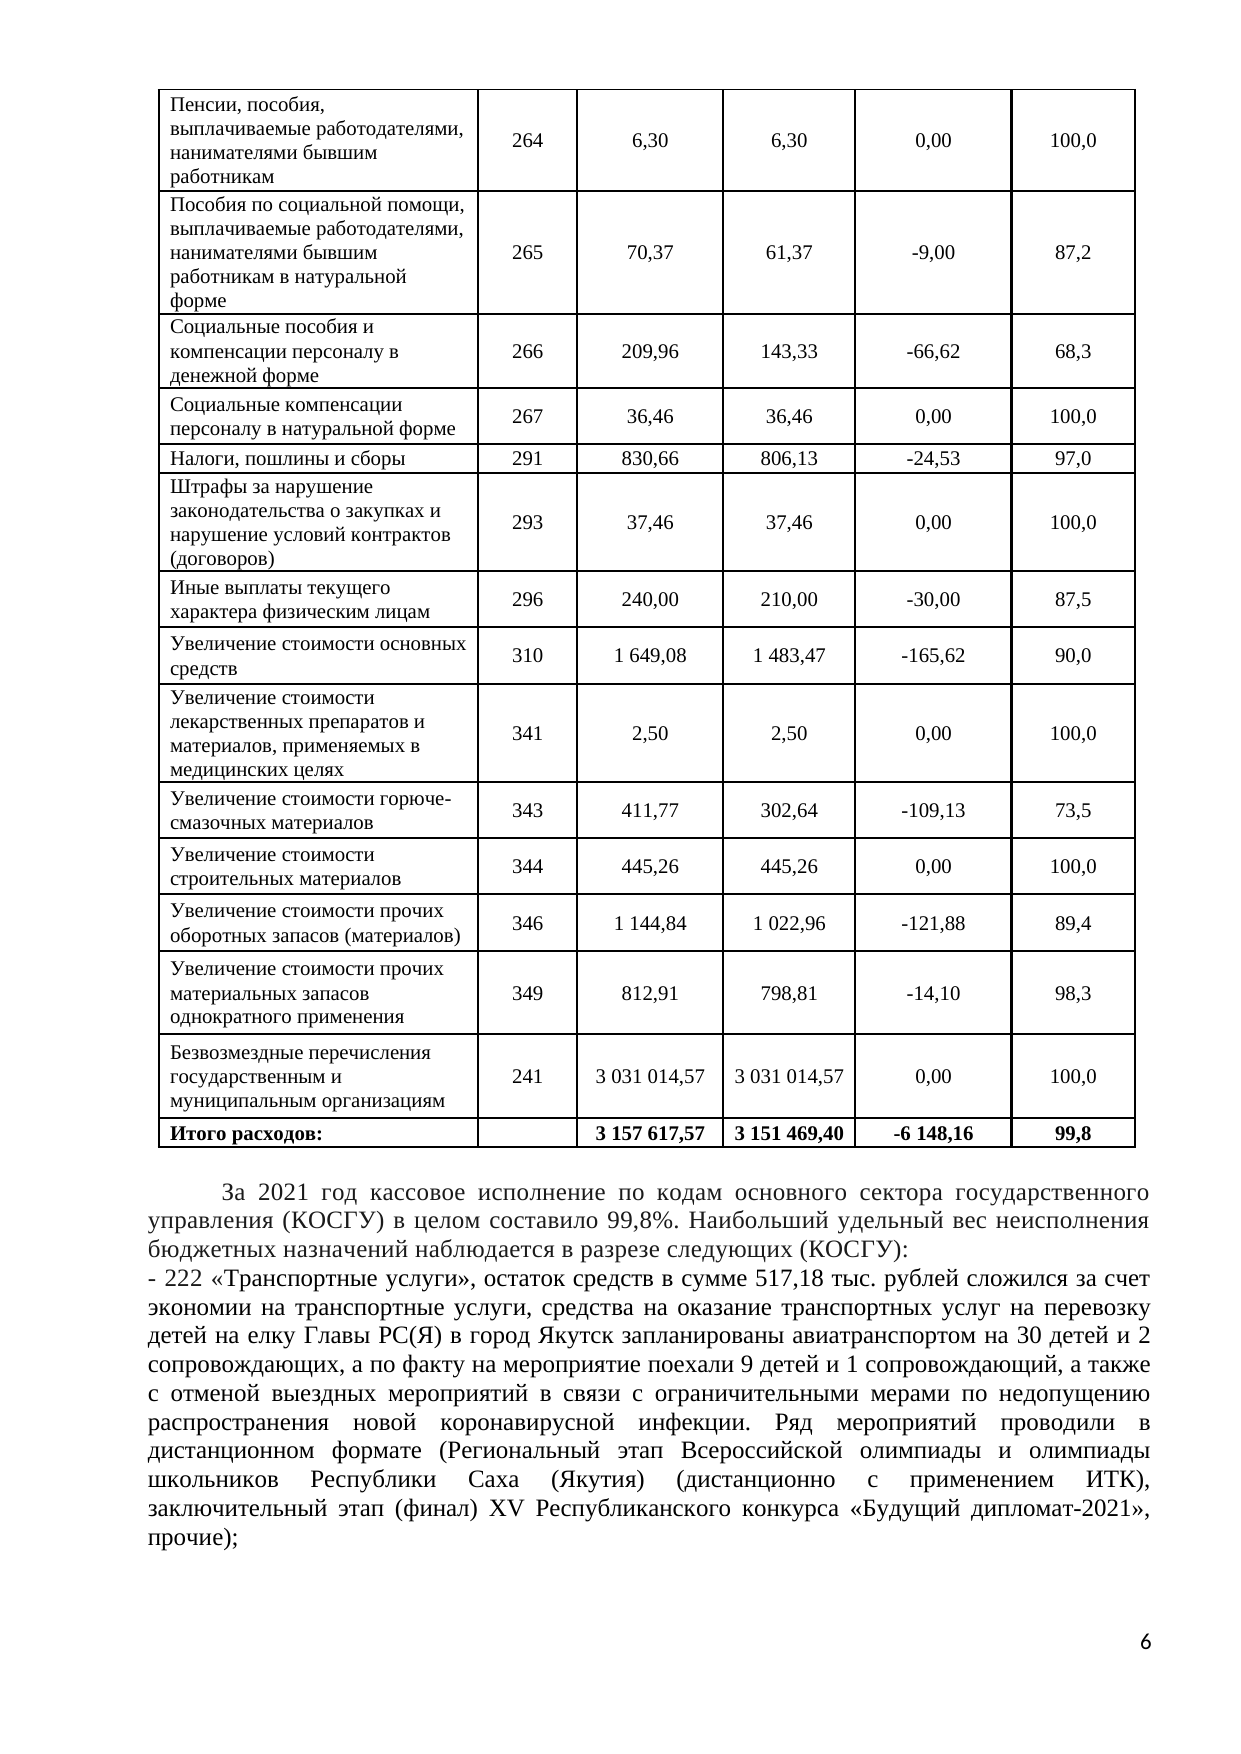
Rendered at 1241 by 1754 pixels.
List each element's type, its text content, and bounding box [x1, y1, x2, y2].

text - 222 «Транспортные услуги», остаток средств в сумме 517,18 тыс. рублей сложился за счет экономии на транспортные услуги, средства на оказание транспортных услуг на перевозку детей на елку Главы РС(Я) в город Якутск запланированы авиатранспортом на 30 детей и 2 сопровождающих, а по факту на мероприятие поехали 9 детей и 1 сопровождающий, а также с отменой выездных мероприятий в связи с ограничительными мерами по недопущению распространения новой коронавирусной инфекции. Ряд мероприятий проводили в дистанционном формате (Региональный этап Всероссийской олимпиады и олимпиады школьников Республики Саха (Якутия) (дистанционно с применением ИТК), заключительный этап (финал) XV Республиканского конкурса «Будущий дипломат-2021», прочие); [148, 1263, 1152, 1550]
table_cell 87,2 [1013, 192, 1134, 312]
table_cell 0,00 [856, 685, 1010, 781]
table_cell 100,0 [1013, 1035, 1134, 1117]
table_cell 37,46 [724, 474, 854, 570]
table_cell 346 [479, 895, 576, 949]
table_cell 411,77 [578, 783, 722, 837]
table_cell 2,50 [724, 685, 854, 781]
table_cell 99,8 [1013, 1119, 1134, 1146]
table_cell 37,46 [578, 474, 722, 570]
table_cell Социальные компенсации персоналу в натуральной форме [160, 389, 477, 443]
table_cell 2,50 [578, 685, 722, 781]
table_cell 70,37 [578, 192, 722, 312]
table_cell 97,0 [1013, 445, 1134, 472]
table_cell 241 [479, 1035, 576, 1117]
table_cell Иные выплаты текущего характера физическим лицам [160, 572, 477, 626]
table_cell Штрафы за нарушение законодательства о закупках и нарушение условий контрактов (договоров) [160, 474, 477, 570]
table_cell 1 483,47 [724, 628, 854, 682]
table_cell 209,96 [578, 315, 722, 387]
table_cell Увеличение стоимости строительных материалов [160, 839, 477, 893]
table_cell -66,62 [856, 315, 1010, 387]
table_cell 293 [479, 474, 576, 570]
table_cell Социальные пособия и компенсации персоналу в денежной форме [160, 315, 477, 387]
table_cell Пособия по социальной помощи, выплачиваемые работодателями, нанимателями бывшим работникам в натуральной форме [160, 192, 477, 312]
table_cell Увеличение стоимости лекарственных препаратов и материалов, применяемых в медицинских целях [160, 685, 477, 781]
table_cell 73,5 [1013, 783, 1134, 837]
table_cell Пенсии, пособия, выплачиваемые работодателями, нанимателями бывшим работникам [160, 90, 477, 190]
table_cell 98,3 [1013, 952, 1134, 1033]
table_cell 1 144,84 [578, 895, 722, 949]
table_cell 36,46 [724, 389, 854, 443]
table_cell -165,62 [856, 628, 1010, 682]
table_cell 302,64 [724, 783, 854, 837]
table_cell 90,0 [1013, 628, 1134, 682]
table_cell 266 [479, 315, 576, 387]
table_cell 0,00 [856, 1035, 1010, 1117]
table_cell -14,10 [856, 952, 1010, 1033]
table_cell 100,0 [1013, 474, 1134, 570]
table_cell 100,0 [1013, 389, 1134, 443]
table_cell Налоги, пошлины и сборы [160, 445, 477, 472]
table_cell 264 [479, 90, 576, 190]
table_cell 3 157 617,57 [578, 1119, 722, 1146]
table_cell 6,30 [578, 90, 722, 190]
table_cell 68,3 [1013, 315, 1134, 387]
table_cell 61,37 [724, 192, 854, 312]
table_cell 143,33 [724, 315, 854, 387]
table_cell -6 148,16 [856, 1119, 1010, 1146]
table_cell 349 [479, 952, 576, 1033]
table_cell [479, 1119, 576, 1146]
table_cell Увеличение стоимости основных средств [160, 628, 477, 682]
table_cell 806,13 [724, 445, 854, 472]
table_cell -9,00 [856, 192, 1010, 312]
table_cell 445,26 [724, 839, 854, 893]
table_cell 267 [479, 389, 576, 443]
table_cell 265 [479, 192, 576, 312]
table_cell 291 [479, 445, 576, 472]
table_cell 343 [479, 783, 576, 837]
table_cell 87,5 [1013, 572, 1134, 626]
table_cell Безвозмездные перечисления государственным и муниципальным организациям [160, 1035, 477, 1117]
table_cell 3 031 014,57 [724, 1035, 854, 1117]
table_cell 812,91 [578, 952, 722, 1033]
table_cell 1 022,96 [724, 895, 854, 949]
table_cell -109,13 [856, 783, 1010, 837]
table_cell 341 [479, 685, 576, 781]
table_cell 3 031 014,57 [578, 1035, 722, 1117]
table_cell 344 [479, 839, 576, 893]
table_cell 310 [479, 628, 576, 682]
table_cell 100,0 [1013, 839, 1134, 893]
table_cell 296 [479, 572, 576, 626]
table_cell 89,4 [1013, 895, 1134, 949]
table_cell -24,53 [856, 445, 1010, 472]
table_cell -30,00 [856, 572, 1010, 626]
table_cell 100,0 [1013, 685, 1134, 781]
table_cell 210,00 [724, 572, 854, 626]
table_cell 798,81 [724, 952, 854, 1033]
table_cell 6,30 [724, 90, 854, 190]
table_cell 3 151 469,40 [724, 1119, 854, 1146]
table_cell 0,00 [856, 839, 1010, 893]
table_cell 0,00 [856, 474, 1010, 570]
table_cell 0,00 [856, 90, 1010, 190]
table_cell 36,46 [578, 389, 722, 443]
table_cell 240,00 [578, 572, 722, 626]
table_cell -121,88 [856, 895, 1010, 949]
table_cell Увеличение стоимости прочих оборотных запасов (материалов) [160, 895, 477, 949]
table_cell Итого расходов: [160, 1119, 477, 1146]
table_cell 830,66 [578, 445, 722, 472]
table_cell Увеличение стоимости горюче-смазочных материалов [160, 783, 477, 837]
table_cell 445,26 [578, 839, 722, 893]
text За 2021 год кассовое исполнение по кодам основного сектора государственного управления (КОСГУ) в целом составило 99,8%. Наибольший удельный вес неисполнения бюджетных назначений наблюдается в разрезе следующих (КОСГУ): [148, 1177, 1152, 1263]
table_cell 0,00 [856, 389, 1010, 443]
table_cell 100,0 [1013, 90, 1134, 190]
table_cell 1 649,08 [578, 628, 722, 682]
table_cell Увеличение стоимости прочих материальных запасов однократного применения [160, 952, 477, 1033]
